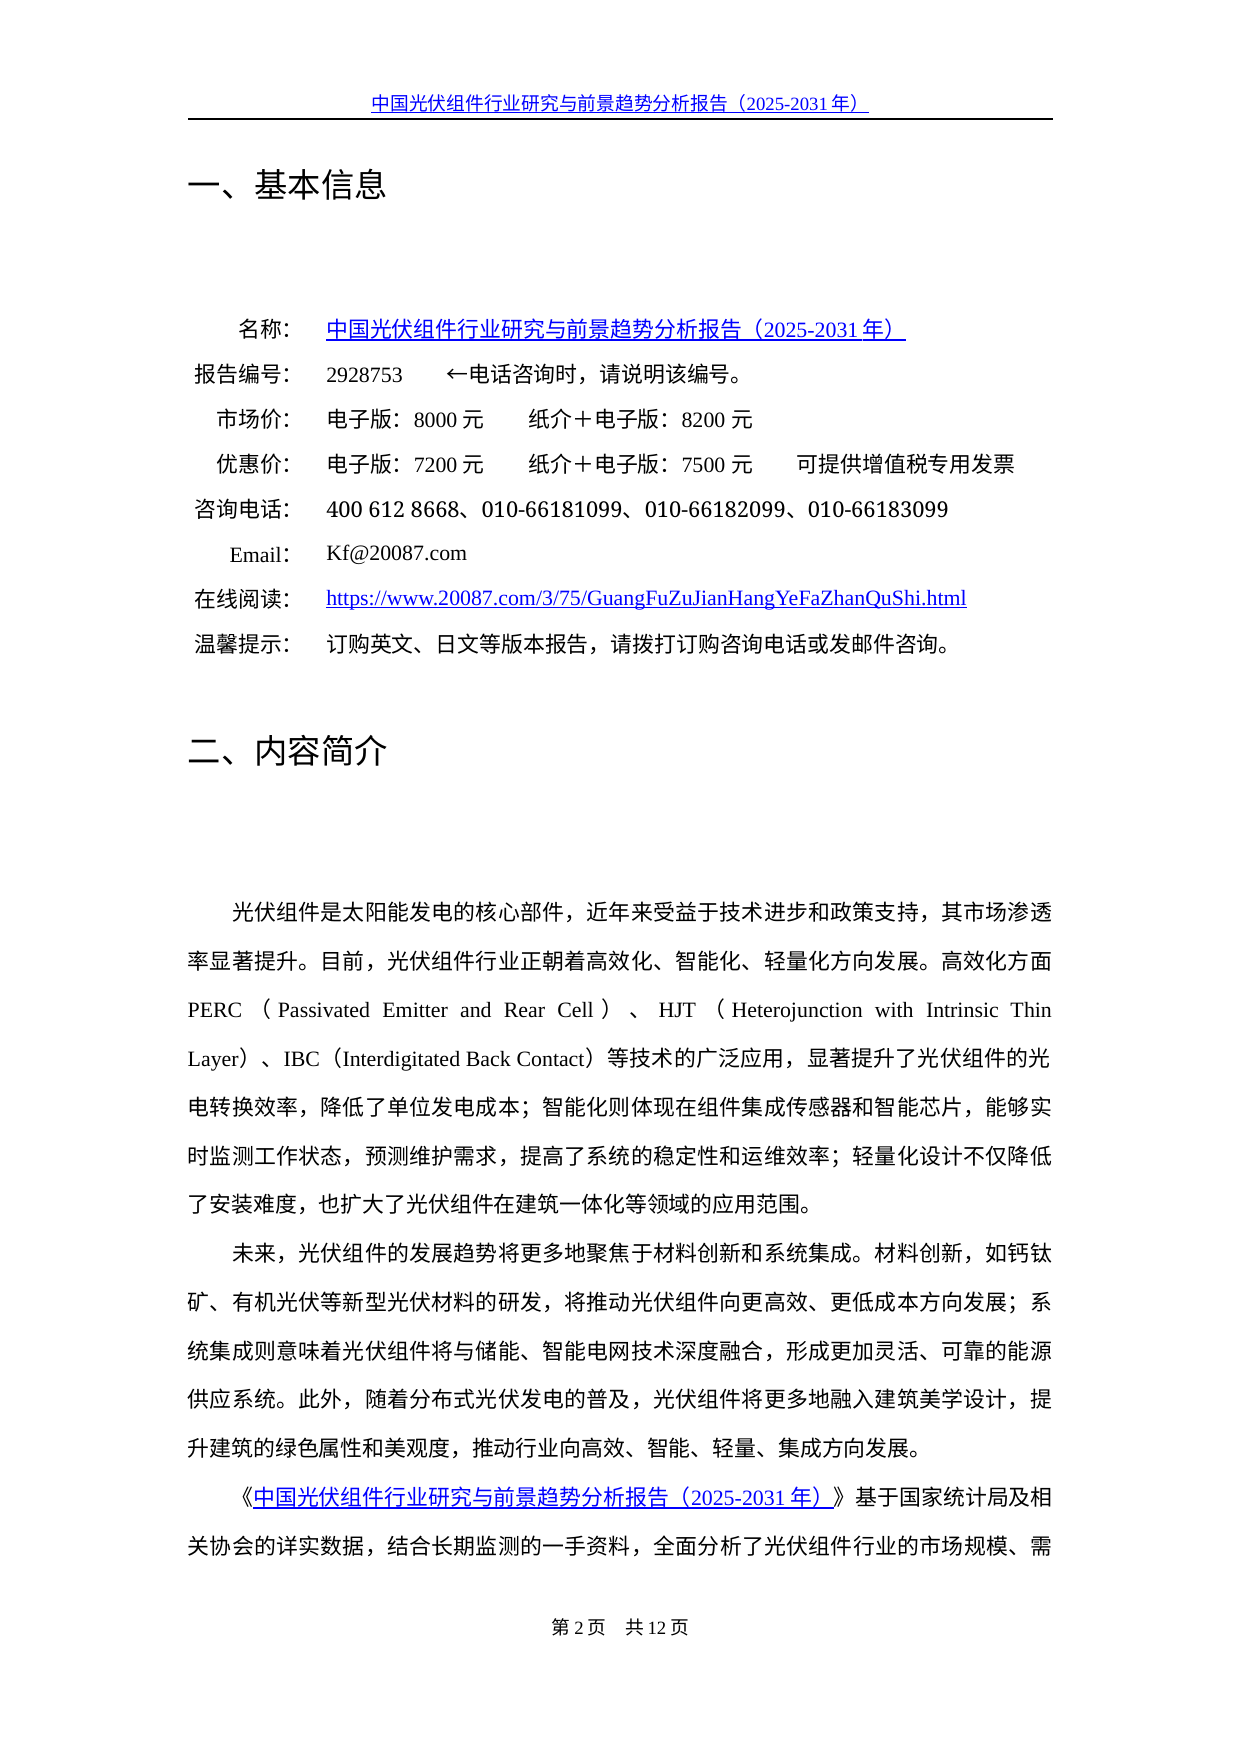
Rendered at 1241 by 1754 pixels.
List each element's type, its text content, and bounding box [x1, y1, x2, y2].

table_cell 电子版：7200 元 纸介＋电子版：7500 元 可提供增值税专用发票 [315, 447, 1073, 492]
table_cell 市场价： [167, 402, 315, 447]
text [187, 894, 1053, 1561]
table_header 名称： [167, 312, 315, 357]
table_cell 电子版：8000 元 纸介＋电子版：8200 元 [315, 402, 1073, 447]
table_cell 报告编号： [167, 357, 315, 402]
table_cell 咨询电话： [167, 492, 315, 537]
table_cell 温馨提示： [167, 627, 315, 672]
table_cell [315, 582, 1073, 627]
table_cell 优惠价： [167, 447, 315, 492]
title 二、内容简介 [187, 717, 1053, 782]
title 一、基本信息 [187, 150, 1053, 215]
table_cell Kf@20087.com [315, 537, 1073, 582]
table_header 中国光伏组件行业研究与前景趋势分析报告（2025-2031年） [315, 312, 1073, 357]
table_cell 订购英文、日文等版本报告，请拨打订购咨询电话或发邮件咨询。 [315, 627, 1073, 672]
table_cell 在线阅读： [167, 582, 315, 627]
table_cell Email： [167, 537, 315, 582]
table_cell 400 612 8668、010-66181099、010-66182099、010-66183099 [315, 492, 1073, 537]
table_cell 2928753 ←电话咨询时，请说明该编号。 [315, 357, 1073, 402]
